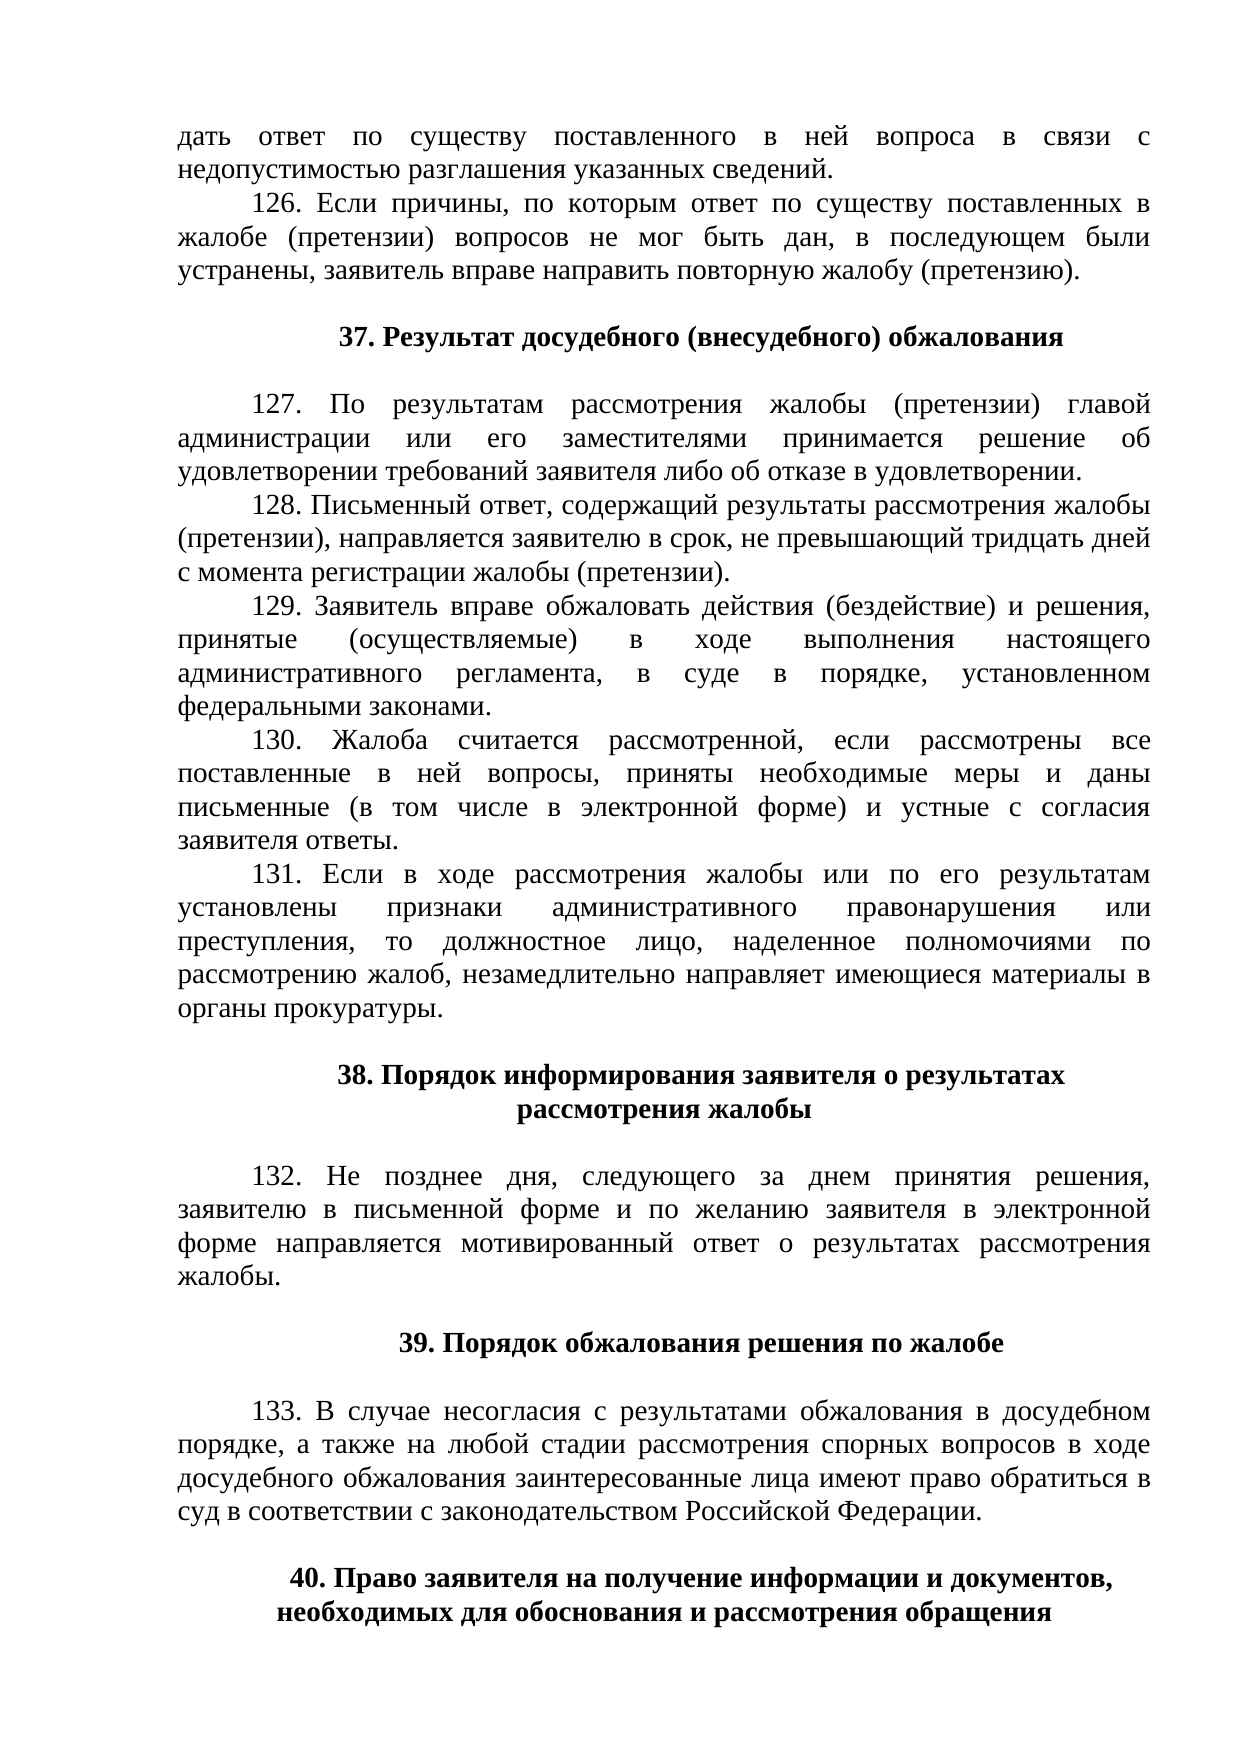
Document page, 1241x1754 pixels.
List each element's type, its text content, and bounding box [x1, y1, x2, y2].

text 133. В случае несогласия с результатами обжалования в досудебном порядке, а также на любой стадии рассмотрения спорных вопросов в ходе досудебного обжалования заинтересованные лица имеют право обратиться в суд в соответствии с законодательством Российской Федерации. [177, 1393, 1152, 1527]
text 127. По результатам рассмотрения жалобы (претензии) главой администрации или его заместителями принимается решение об удовлетворении требований заявителя либо об отказе в удовлетворении. [177, 386, 1152, 487]
text 130. Жалоба считается рассмотренной, если рассмотрены все поставленные в ней вопросы, приняты необходимые меры и даны письменные (в том числе в электронной форме) и устные с согласия заявителя ответы. [177, 722, 1152, 856]
text 38. Порядок информирования заявителя о результатах рассмотрения жалобы [177, 1057, 1152, 1124]
text 40. Право заявителя на получение информации и документов, необходимых для обоснования и рассмотрения обращения [177, 1560, 1152, 1627]
text 37. Результат досудебного (внесудебного) обжалования [177, 319, 1152, 353]
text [177, 118, 1152, 185]
text 132. Не позднее дня, следующего за днем принятия решения, заявителю в письменной форме и по желанию заявителя в электронной форме направляется мотивированный ответ о результатах рассмотрения жалобы. [177, 1158, 1152, 1292]
text 39. Порядок обжалования решения по жалобе [177, 1326, 1152, 1359]
text 131. Если в ходе рассмотрения жалобы или по его результатам установлены признаки административного правонарушения или преступления, то должностное лицо, наделенное полномочиями по рассмотрению жалоб, незамедлительно направляет имеющиеся материалы в органы прокуратуры. [177, 856, 1152, 1024]
text 128. Письменный ответ, содержащий результаты рассмотрения жалобы (претензии), направляется заявителю в срок, не превышающий тридцать дней с момента регистрации жалобы (претензии). [177, 487, 1152, 588]
text 129. Заявитель вправе обжаловать действия (бездействие) и решения, принятые (осуществляемые) в ходе выполнения настоящего административного регламента, в суде в порядке, установленном федеральными законами. [177, 588, 1152, 722]
text 126. Если причины, по которым ответ по существу поставленных в жалобе (претензии) вопросов не мог быть дан, в последующем были устранены, заявитель вправе направить повторную жалобу (претензию). [177, 185, 1152, 286]
